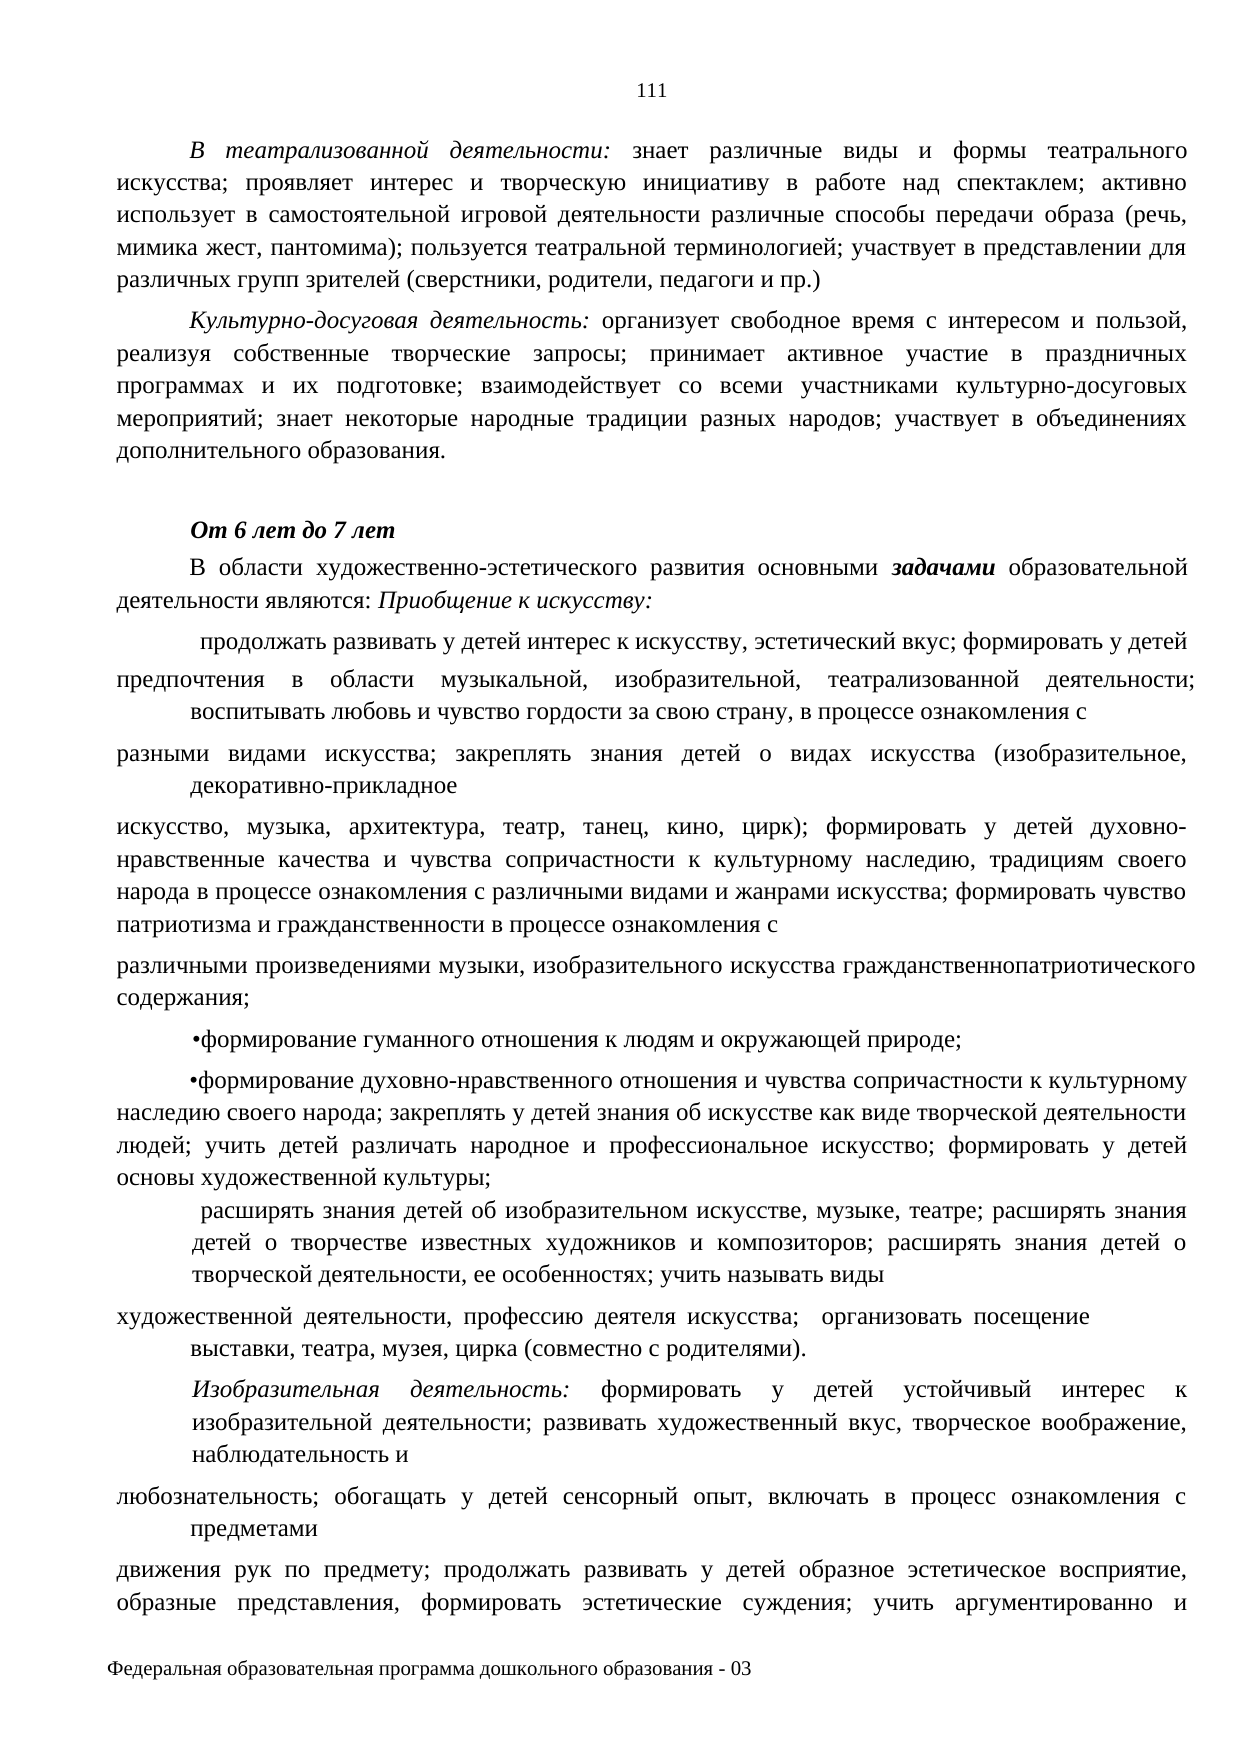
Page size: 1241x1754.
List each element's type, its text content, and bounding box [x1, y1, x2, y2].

text В театрализованной деятельности: знает различные виды и формы театрального искусства; проявляет интерес и творческую инициативу в работе над спектаклем; активно использует в самостоятельной игровой деятельности различные способы передачи образа (речь, мимика жест, пантомима); пользуется театральной терминологией; участвует в представлении для различных групп зрителей (сверстники, родители, педагоги и пр.) [116, 135, 1188, 293]
text В области художественно-эстетического развития основными задачами образовательной деятельности являются: Приобщение к искусству: [116, 552, 1188, 613]
text От 6 лет до 7 лет [190, 515, 1198, 543]
text •формирование духовно-нравственного отношения и чувства сопричастности к культурному наследию своего народа; закреплять у детей знания об искусстве как виде творческой деятельности людей; учить детей различать народное и профессиональное искусство; формировать у детей основы художественной культуры; [116, 1065, 1188, 1191]
text искусство, музыка, архитектура, театр, танец, кино, цирк); формировать у детей духовно-нравственные качества и чувства сопричастности к культурному наследию, традициям своего народа в процессе ознакомления с различными видами и жанрами искусства; формировать чувство патриотизма и гражданственности в процессе ознакомления с [116, 811, 1188, 937]
text разными видами искусства; закреплять знания детей о видах искусства (изобразительное, декоративно-прикладное [116, 738, 1188, 799]
text художественной деятельности, профессию деятеля искусства; организовать посещение выставки, театра, музея, цирка (совместно с родителями). [116, 1301, 1091, 1362]
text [116, 1554, 1188, 1616]
text •формирование гуманного отношения к людям и окружающей природе; [192, 1024, 1196, 1052]
text различными произведениями музыки, изобразительного искусства гражданственнопатриотического содержания; [116, 950, 1196, 1011]
text Изобразительная деятельность: формировать у детей устойчивый интерес к изобразительной деятельности; развивать художественный вкус, творческое воображение, наблюдательность и [192, 1374, 1188, 1468]
text расширять знания детей об изобразительном искусстве, музыке, театре; расширять знания детей о творчестве известных художников и композиторов; расширять знания детей о творческой деятельности, ее особенностях; учить называть виды [192, 1195, 1188, 1288]
text предпочтения в области музыкальной, изобразительной, театрализованной деятельности; воспитывать любовь и чувство гордости за свою страну, в процессе ознакомления с [116, 664, 1196, 725]
text любознательность; обогащать у детей сенсорный опыт, включать в процесс ознакомления с предметами [116, 1481, 1188, 1542]
text Культурно-досуговая деятельность: организует свободное время с интересом и пользой, реализуя собственные творческие запросы; принимает активное участие в праздничных программах и их подготовке; взаимодействует со всеми участниками культурно-досуговых мероприятий; знает некоторые народные традиции разных народов; участвует в объединениях дополнительного образования. [116, 306, 1188, 464]
text продолжать развивать у детей интерес к искусству, эстетический вкус; формировать у детей [116, 626, 1188, 655]
